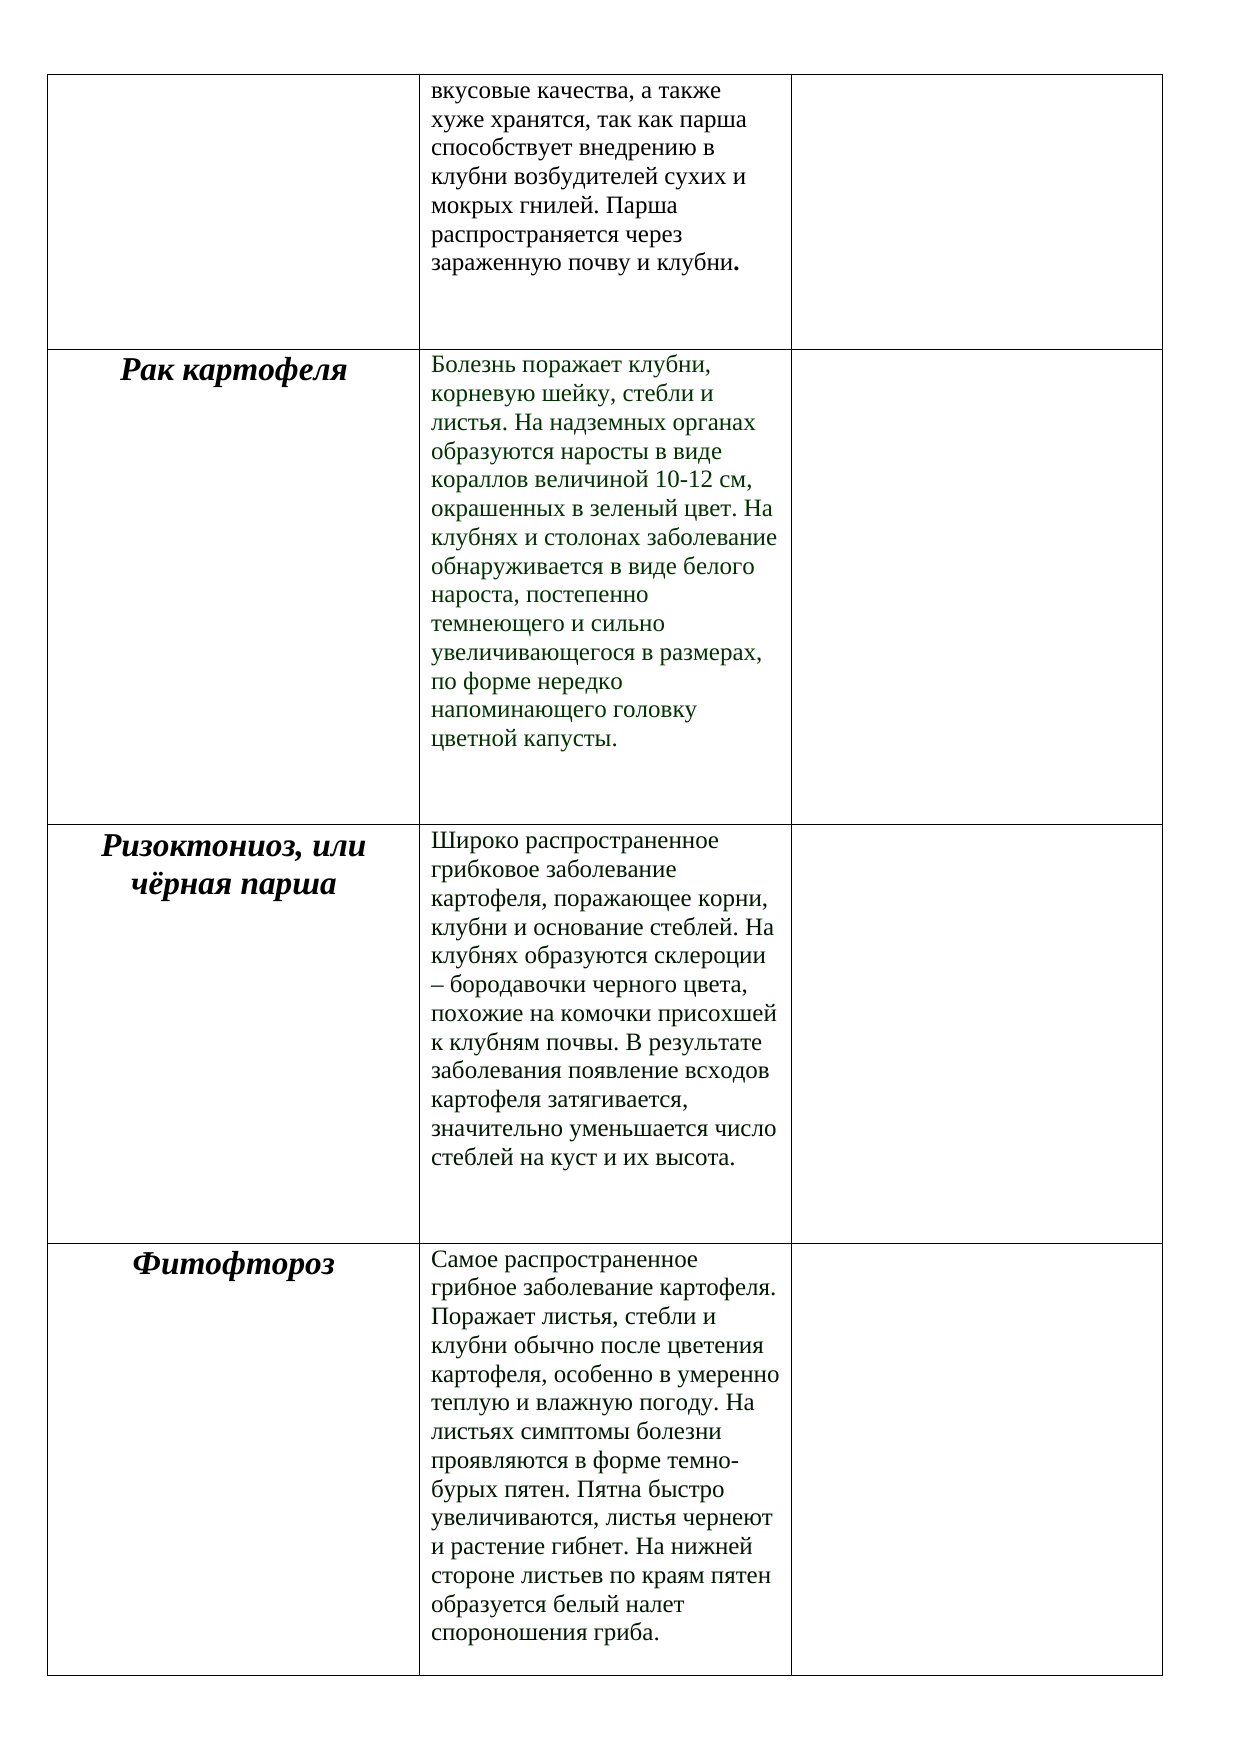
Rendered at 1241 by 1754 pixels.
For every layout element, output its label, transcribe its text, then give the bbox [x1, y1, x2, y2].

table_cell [48, 1244, 419, 1675]
table_cell [792, 350, 1162, 824]
table_cell Широко распространенное грибковое заболевание картофеля, поражающее корни, клубни и основание стеблей. На клубнях образуются склероции – бородавочки черного цвета, похожие на комочки присохшей к клубням почвы. В результате заболевания появление всходов картофеля затягивается, значительно уменьшается число стеблей на куст и их высота. [420, 825, 791, 1243]
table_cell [420, 1244, 791, 1675]
table_cell [792, 75, 1162, 348]
table_cell [792, 825, 1162, 1243]
table_cell Рак картофеля [48, 350, 419, 824]
table_cell Болезнь поражает клубни, корневую шейку, стебли и листья. На надземных органах образуются наросты в виде кораллов величиной 10-12 см, окрашенных в зеленый цвет. На клубнях и столонах заболевание обнаруживается в виде белого нароста, постепенно темнеющего и сильно увеличивающегося в размерах, по форме нередко напоминающего головку цветной капусты. [420, 350, 791, 824]
table_cell Ризоктониоз, или чёрная парша [48, 825, 419, 1243]
table_cell [792, 1244, 1162, 1675]
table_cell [420, 75, 791, 348]
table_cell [48, 75, 419, 348]
